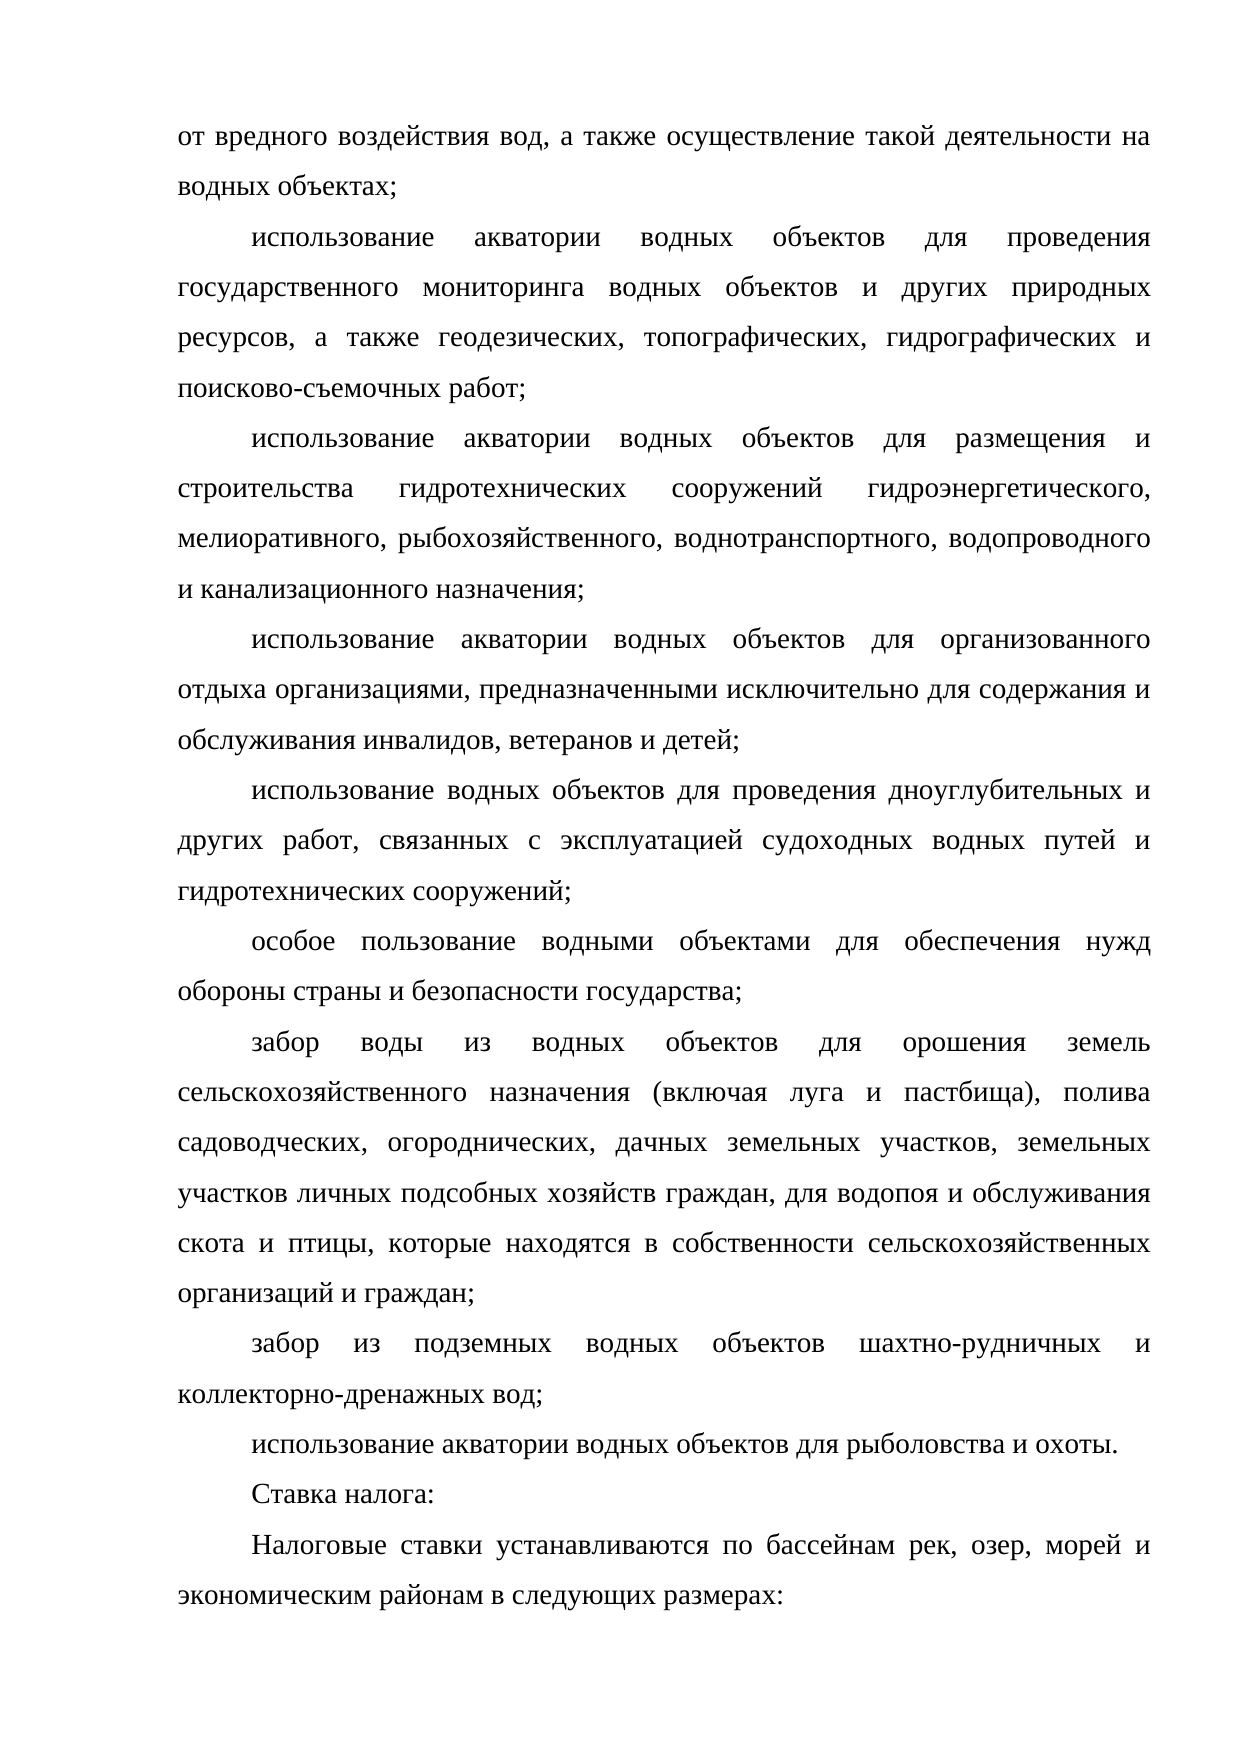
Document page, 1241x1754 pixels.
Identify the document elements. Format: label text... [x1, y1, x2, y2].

text использование акватории водных объектов для организованного отдыха организациями, предназначенными исключительно для содержания и обслуживания инвалидов, ветеранов и детей; [177, 621, 1152, 755]
text использование акватории водных объектов для проведения государственного мониторинга водных объектов и других природных ресурсов, а также геодезических, топографических, гидрографических и поисково-съемочных работ; [177, 219, 1152, 403]
text Налоговые ставки устанавливаются по бассейнам рек, озер, морей и экономическим районам в следующих размерах: [177, 1527, 1152, 1611]
text забор воды из водных объектов для орошения земель сельскохозяйственного назначения (включая луга и пастбища), полива садоводческих, огороднических, дачных земельных участков, земельных участков личных подсобных хозяйств граждан, для водопоя и обслуживания скота и птицы, которые находятся в собственности сельскохозяйственных организаций и граждан; [177, 1024, 1152, 1309]
text забор из подземных водных объектов шахтно-рудничных и коллекторно-дренажных вод; [177, 1326, 1152, 1409]
text особое пользование водными объектами для обеспечения нужд обороны страны и безопасности государства; [177, 923, 1152, 1007]
text использование акватории водных объектов для размещения и строительства гидротехнических сооружений гидроэнергетического, мелиоративного, рыбохозяйственного, воднотранспортного, водопроводного и канализационного назначения; [177, 420, 1152, 604]
text использование акватории водных объектов для рыболовства и охоты. [177, 1426, 1152, 1460]
text использование водных объектов для проведения дноуглубительных и других работ, связанных с эксплуатацией судоходных водных путей и гидротехнических сооружений; [177, 772, 1152, 906]
text Ставка налога: [177, 1477, 1152, 1510]
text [177, 118, 1152, 202]
